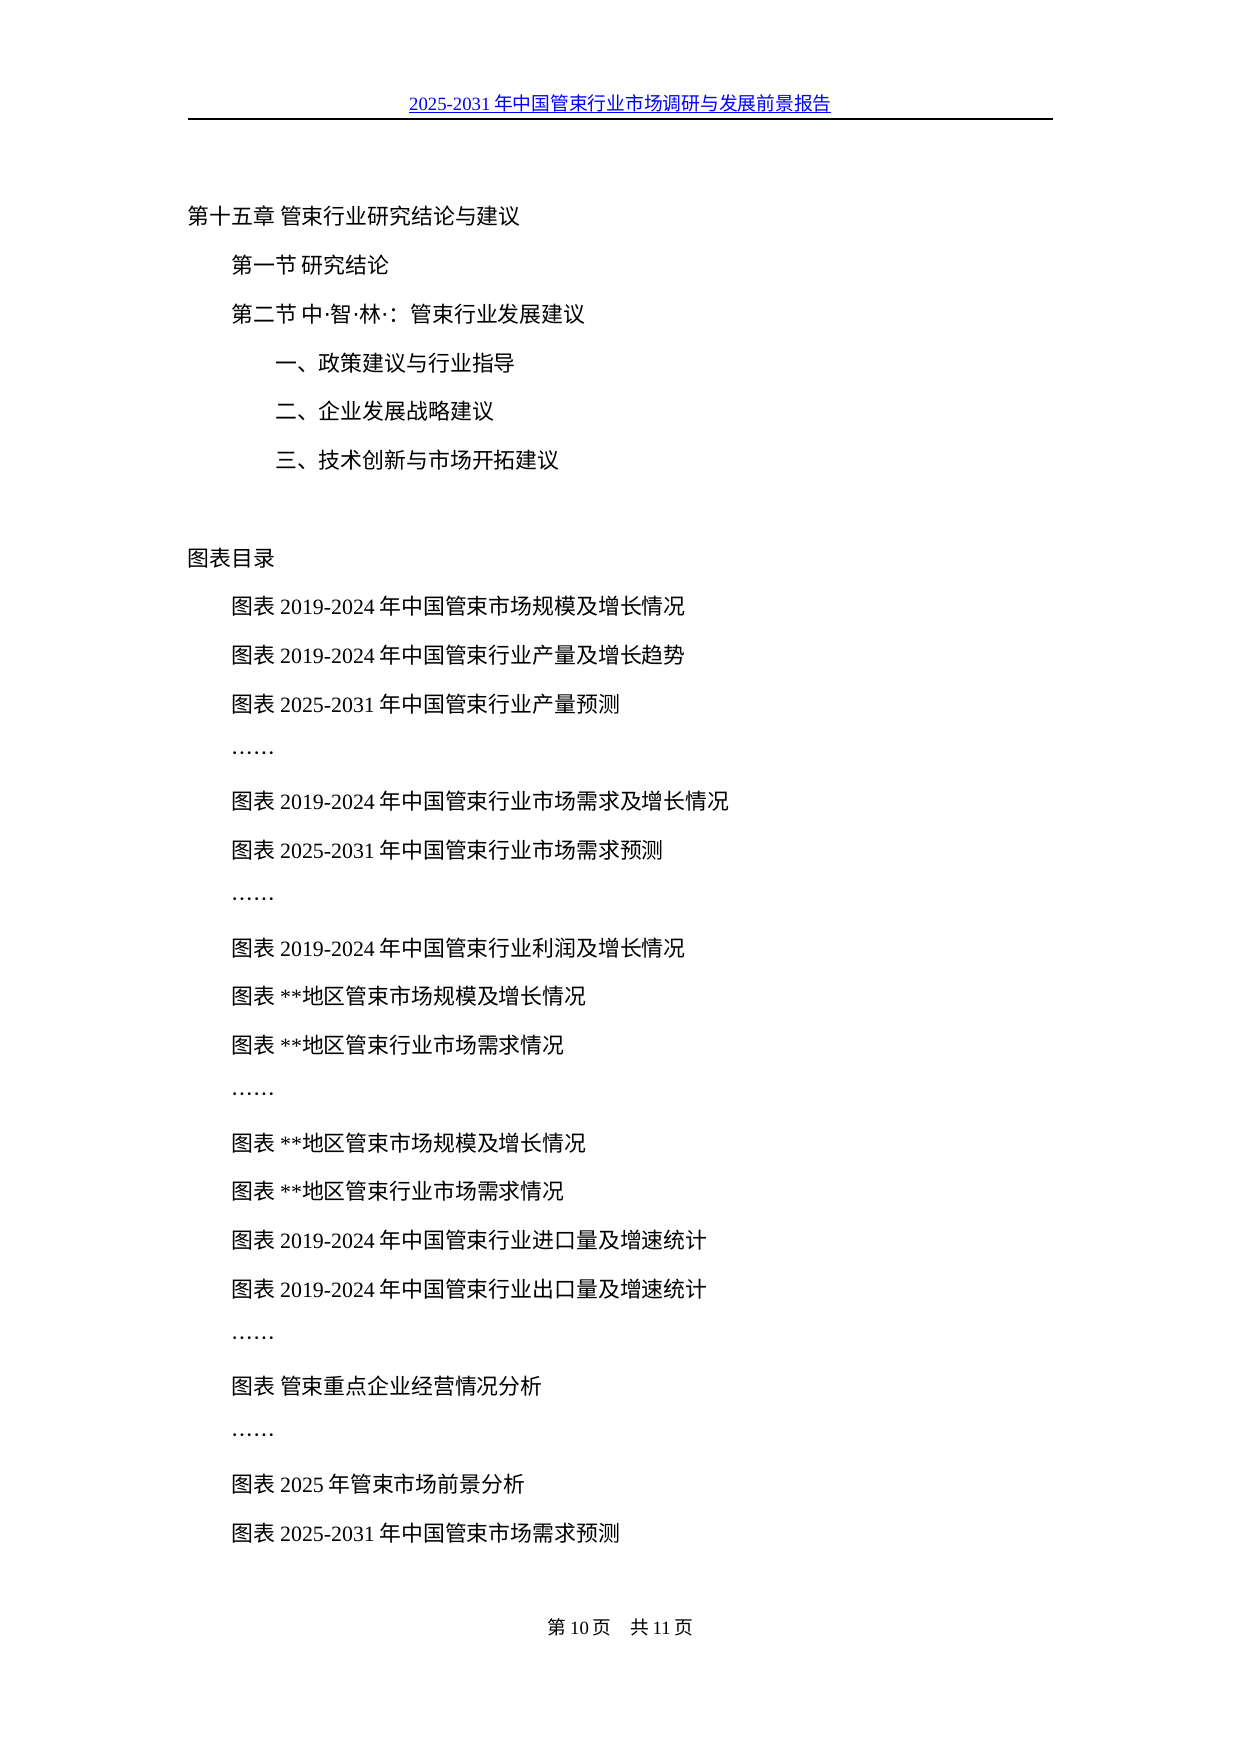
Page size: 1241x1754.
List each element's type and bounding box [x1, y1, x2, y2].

text [187, 150, 1053, 1548]
